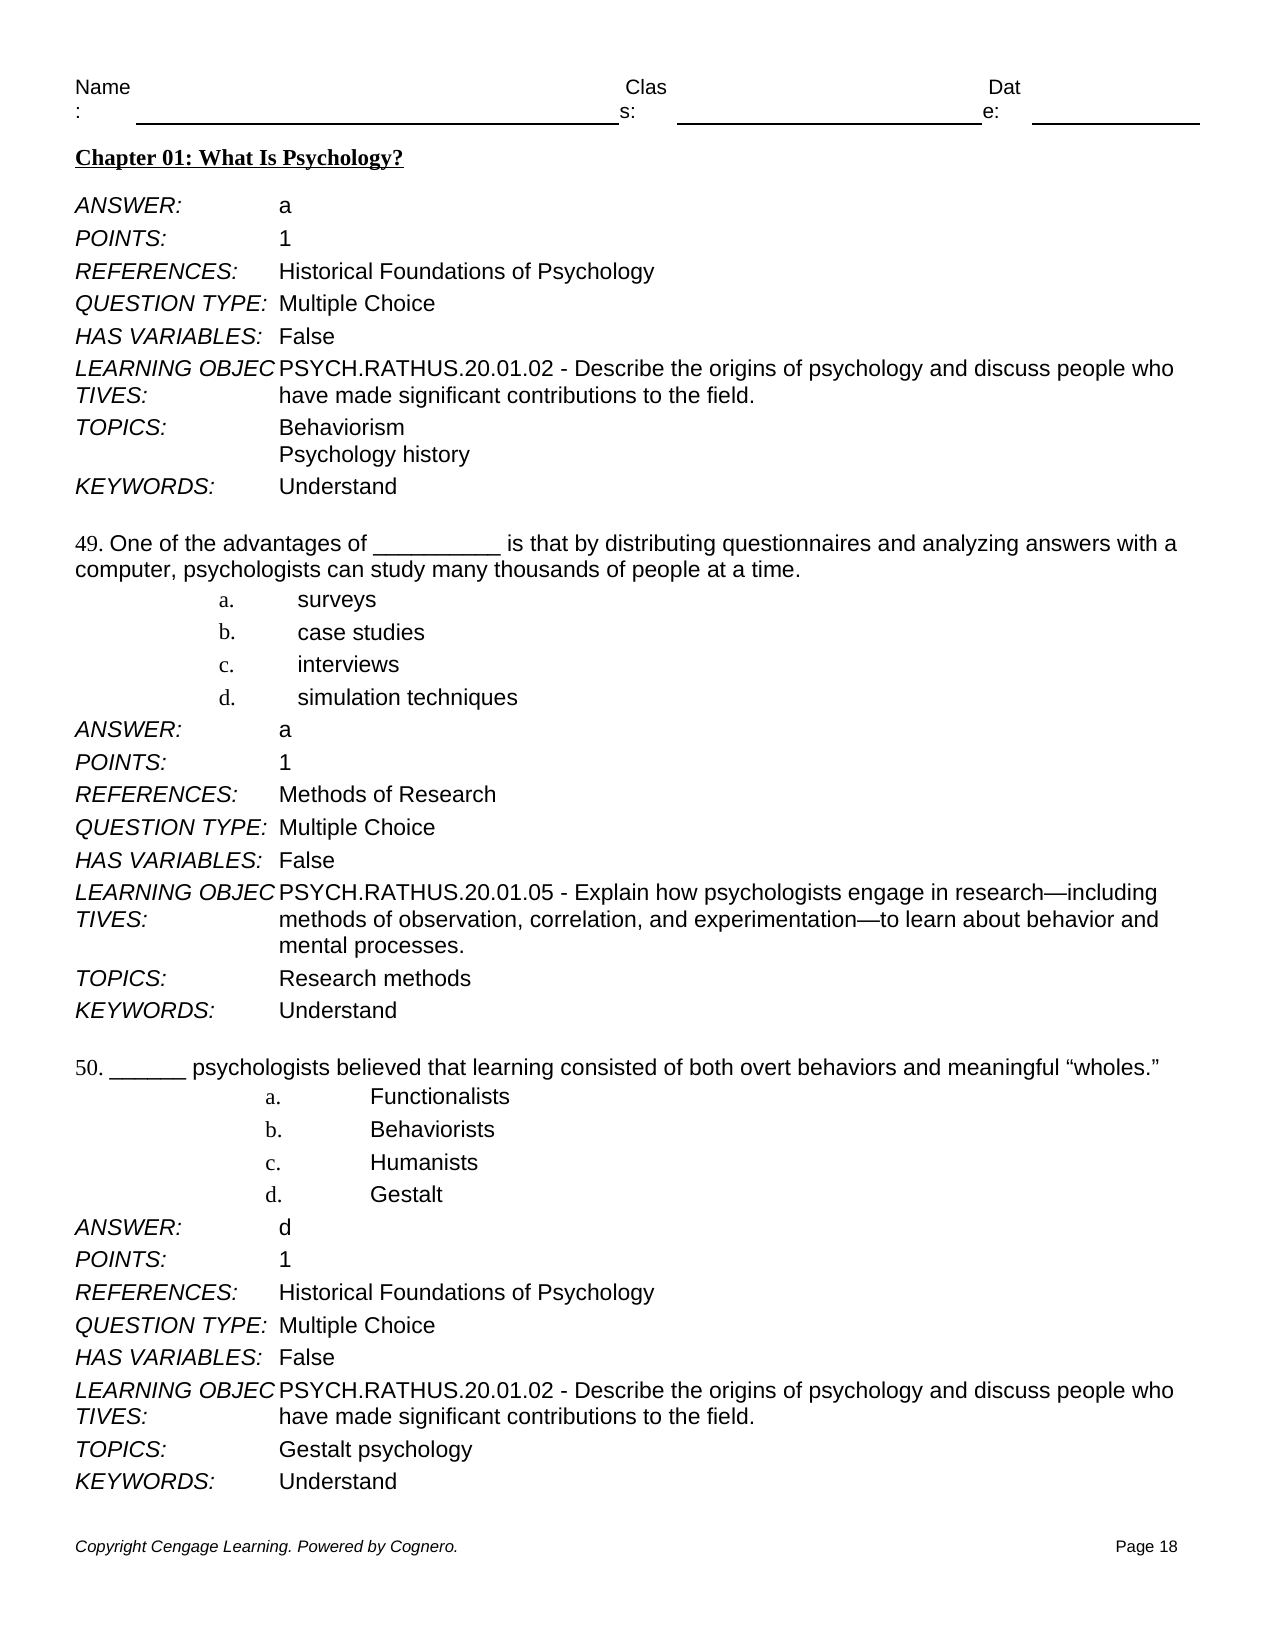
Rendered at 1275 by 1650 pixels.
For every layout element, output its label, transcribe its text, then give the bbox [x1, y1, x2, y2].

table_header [75, 189, 1200, 503]
table_header 49. One of the advantages of __________ is that by distributing questionnaires and analyzing answers with a computer, psychologists can study many thousands of people at a time. [75, 530, 1200, 1027]
table_header 50. ______ psychologists believed that learning consisted of both overt behaviors and meaningful “wholes.” [75, 1054, 1200, 1498]
